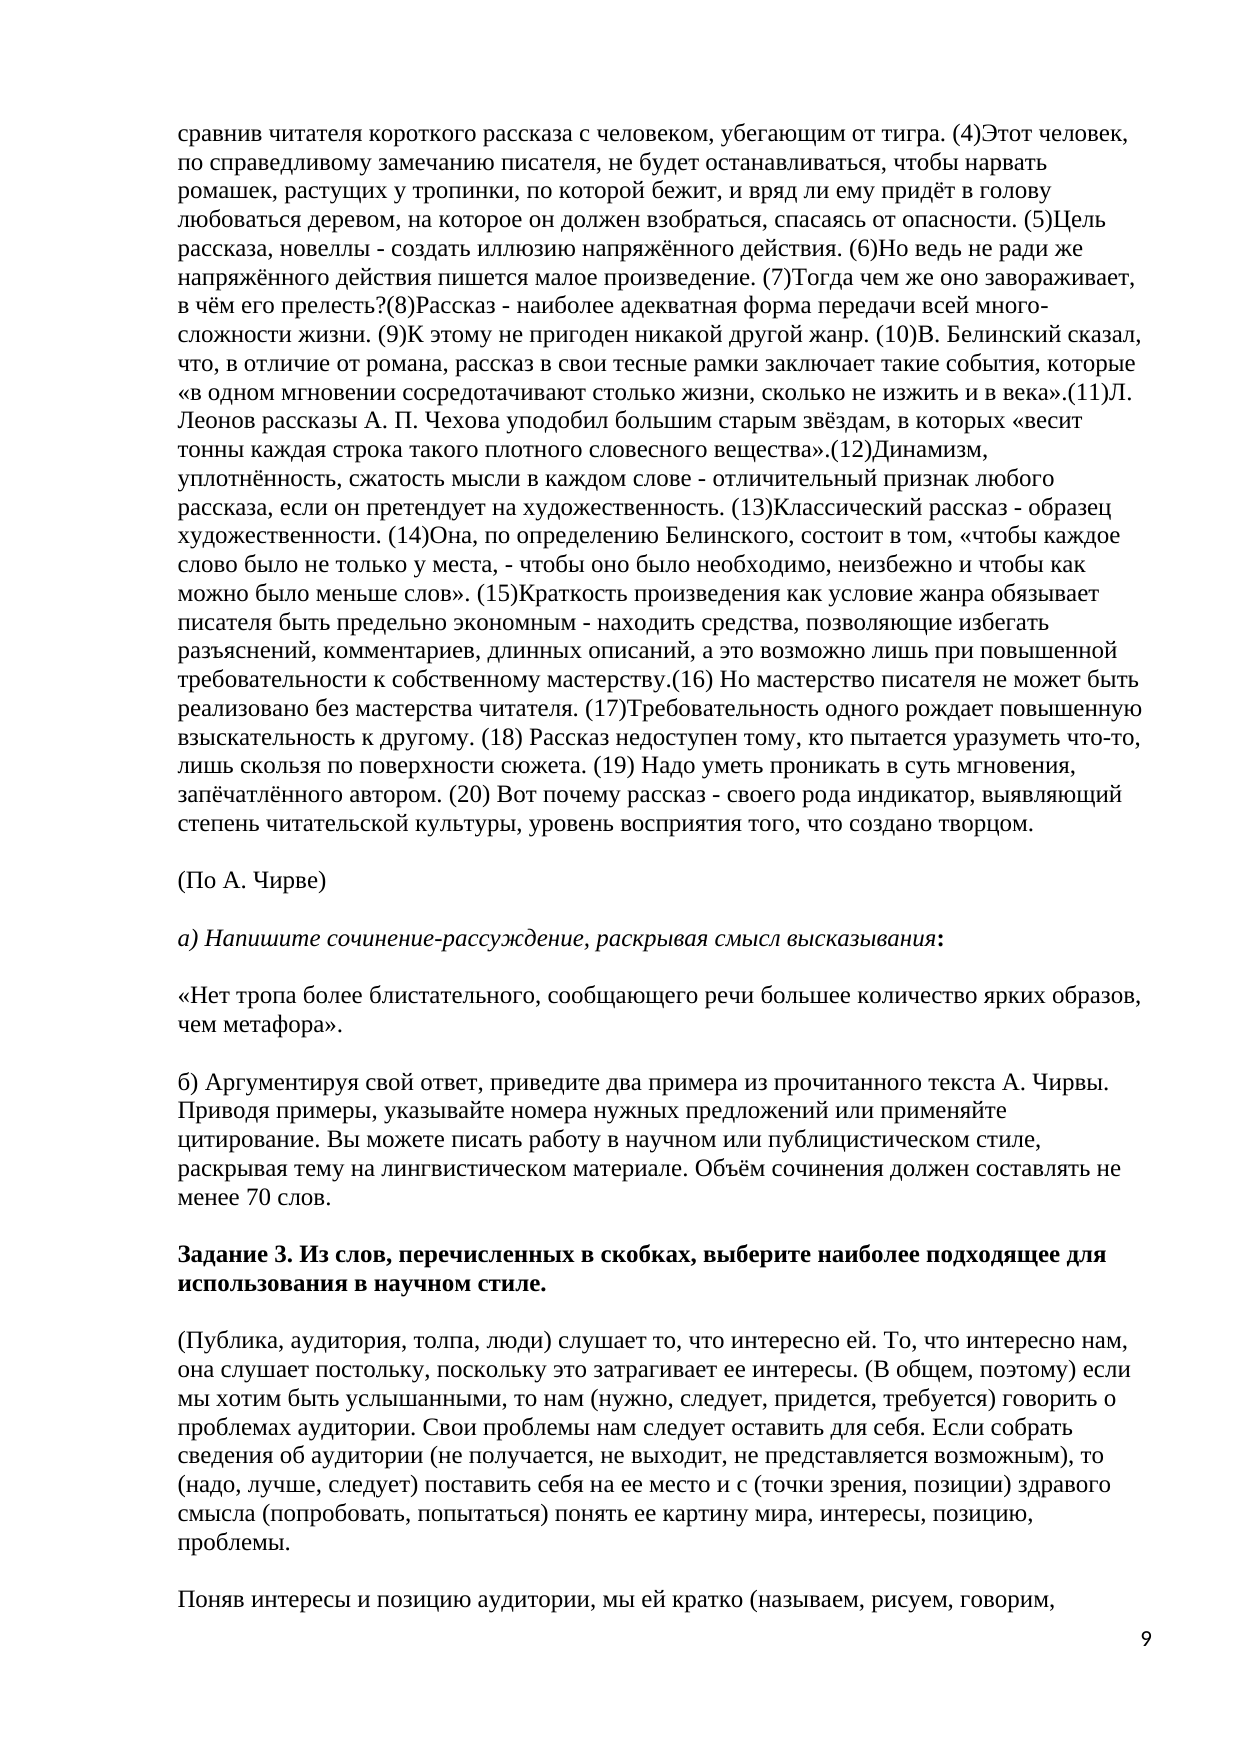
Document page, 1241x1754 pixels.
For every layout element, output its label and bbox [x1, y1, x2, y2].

text [177, 118, 1152, 1613]
